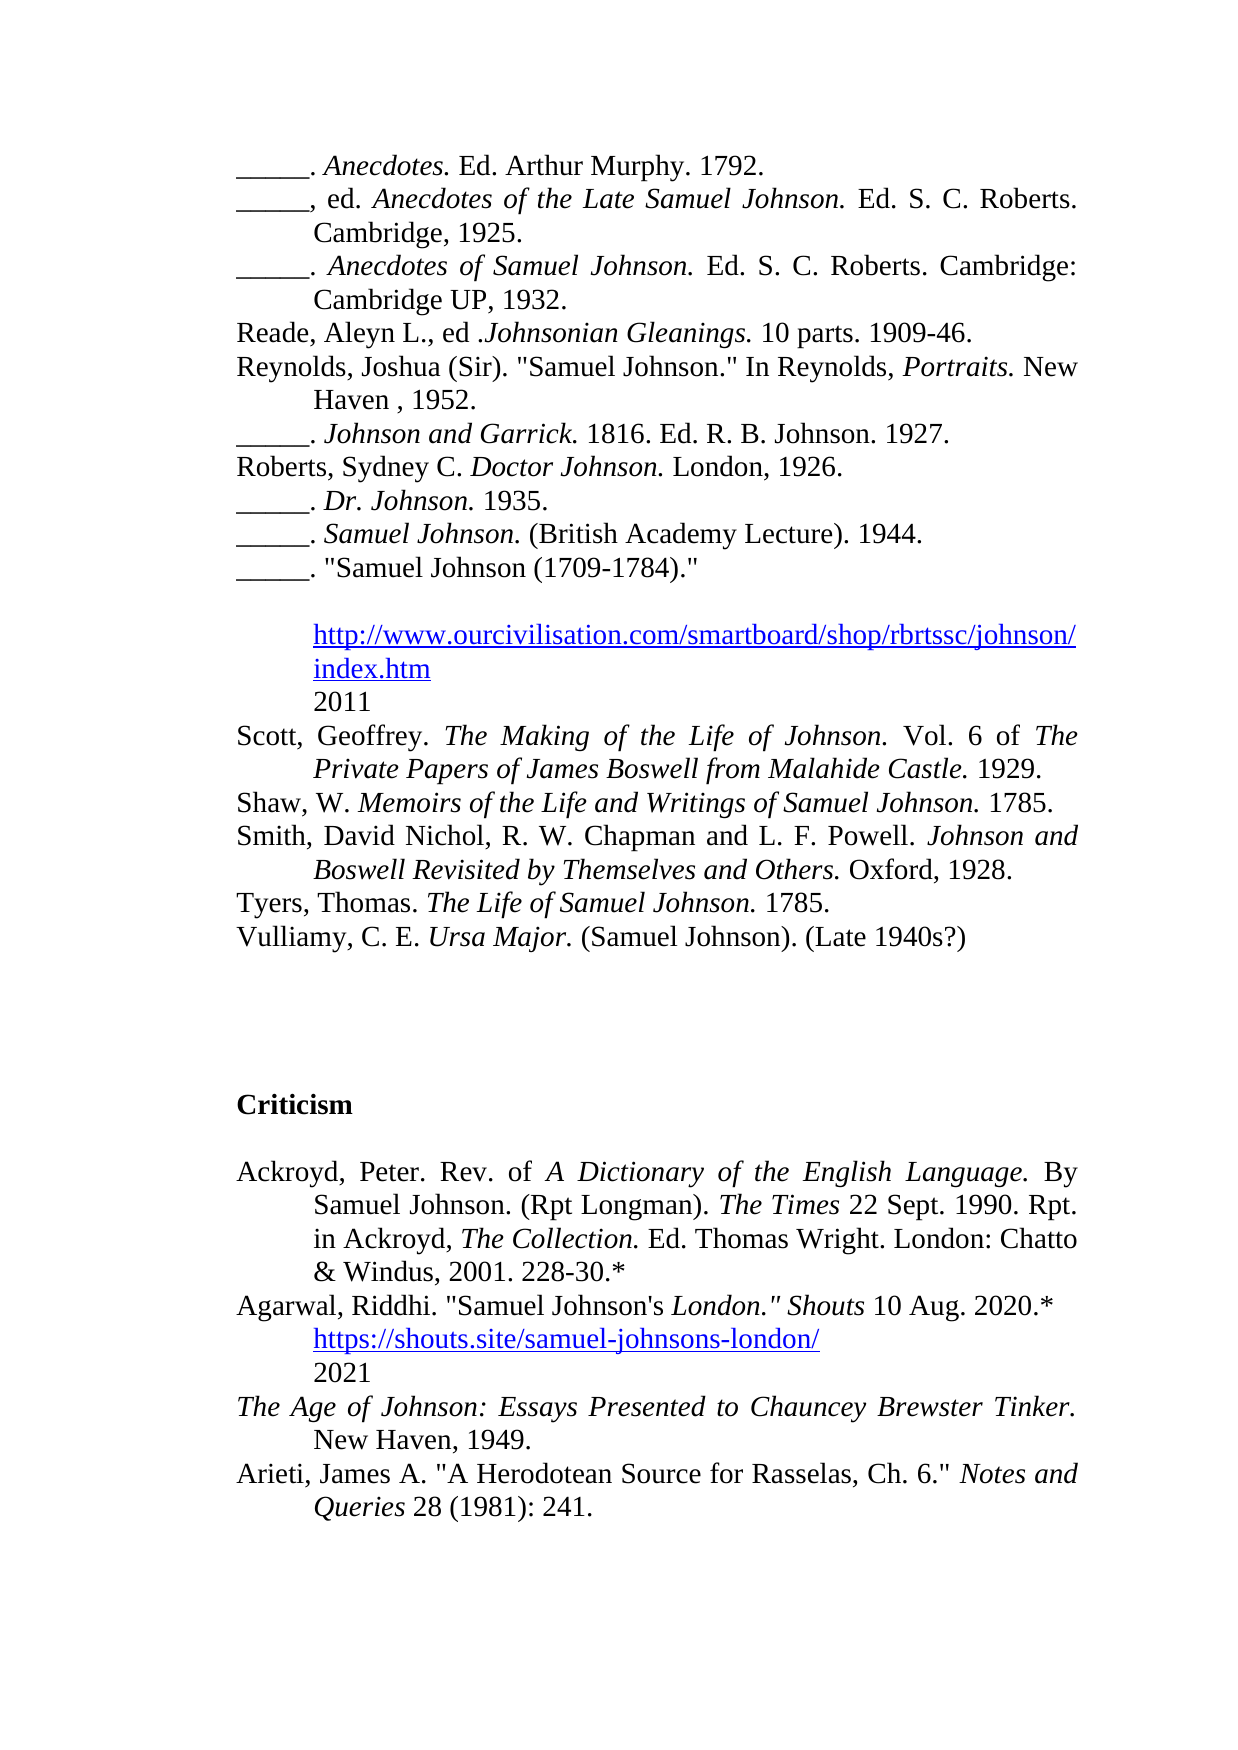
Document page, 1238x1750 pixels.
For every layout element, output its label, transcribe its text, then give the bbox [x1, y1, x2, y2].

text Ackroyd, Peter. Rev. of A Dictionary of the English Language. By Samuel Johnson. (Rpt Longman). The Times 22 Sept. 1990. Rpt. in Ackroyd, The Collection. Ed. Thomas Wright. London: Chatto & Windus, 2001. 228-30.* [236, 1154, 1078, 1288]
text _____. Johnson and Garrick. 1816. Ed. R. B. Johnson. 1927. [236, 416, 1078, 449]
text Arieti, James A. "A Herodotean Source for Rasselas, Ch. 6." Notes and Queries 28 (1981): 241. [236, 1456, 1078, 1523]
text Tyers, Thomas. The Life of Samuel Johnson. 1785. [236, 886, 1078, 919]
text Vulliamy, C. E. Ursa Major. (Samuel Johnson). (Late 1940s?) [236, 919, 1078, 953]
text http://www.ourcivilisation.com/smartboard/shop/rbrtssc/johnson/index.htm [236, 584, 1078, 684]
text Reynolds, Joshua (Sir). "Samuel Johnson." In Reynolds, Portraits. New Haven , 1952. [236, 349, 1078, 416]
text Scott, Geoffrey. The Making of the Life of Johnson. Vol. 6 of The Private Papers of James Boswell from Malahide Castle. 1929. [236, 718, 1078, 785]
text _____, ed. Anecdotes of the Late Samuel Johnson. Ed. S. C. Roberts. Cambridge, 1925. [236, 181, 1078, 248]
text _____. "Samuel Johnson (1709-1784)." [236, 550, 1078, 584]
text Agarwal, Riddhi. "Samuel Johnson's London." Shouts 10 Aug. 2020.* [236, 1288, 1078, 1322]
text Criticism [236, 1087, 1078, 1120]
text _____. Samuel Johnson. (British Academy Lecture). 1944. [236, 517, 1078, 550]
text 2021 [236, 1355, 1078, 1389]
text _____. Anecdotes. Ed. Arthur Murphy. 1792. [236, 148, 1078, 181]
text https://shouts.site/samuel-johnsons-london/ [236, 1322, 1078, 1355]
text Roberts, Sydney C. Doctor Johnson. London, 1926. [236, 449, 1078, 483]
text 2011 [236, 684, 1078, 718]
text Reade, Aleyn L., ed .Johnsonian Gleanings. 10 parts. 1909-46. [236, 315, 1078, 349]
text _____. Dr. Johnson. 1935. [236, 483, 1078, 517]
text _____. Anecdotes of Samuel Johnson. Ed. S. C. Roberts. Cambridge: Cambridge UP, 1932. [236, 248, 1078, 315]
text Smith, David Nichol, R. W. Chapman and L. F. Powell. Johnson and Boswell Revisited by Themselves and Others. Oxford, 1928. [236, 818, 1078, 886]
text The Age of Johnson: Essays Presented to Chauncey Brewster Tinker. New Haven, 1949. [236, 1389, 1078, 1456]
text Shaw, W. Memoirs of the Life and Writings of Samuel Johnson. 1785. [236, 785, 1078, 818]
